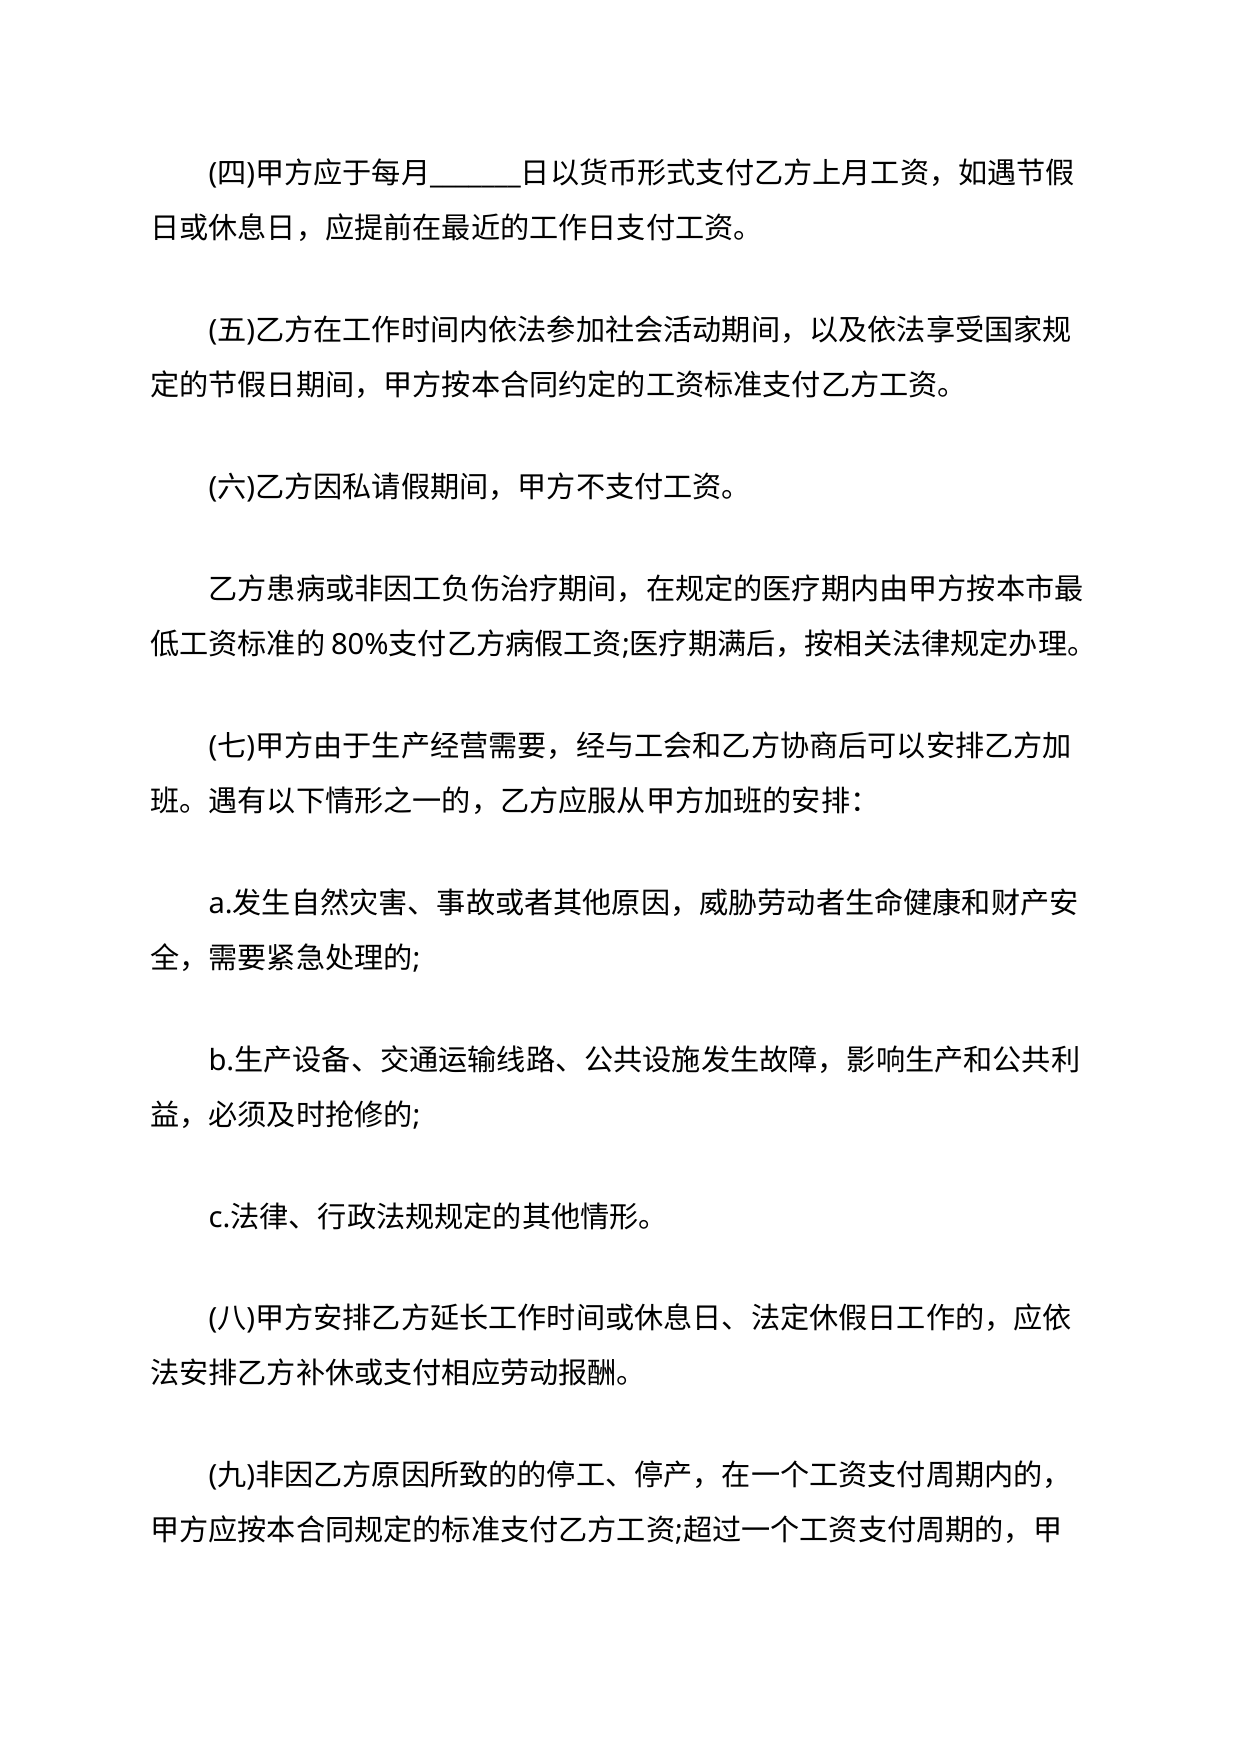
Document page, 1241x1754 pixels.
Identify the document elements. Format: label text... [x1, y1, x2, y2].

text (六)乙方因私请假期间，甲方不支付工资。 [150, 463, 1090, 506]
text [150, 1452, 1090, 1549]
text (四)甲方应于每月_______日以货币形式支付乙方上月工资，如遇节假日或休息日，应提前在最近的工作日支付工资。 [150, 150, 1090, 247]
text 乙方患病或非因工负伤治疗期间，在规定的医疗期内由甲方按本市最低工资标准的80%支付乙方病假工资;医疗期满后，按相关法律规定办理。 [150, 566, 1090, 663]
text (八)甲方安排乙方延长工作时间或休息日、法定休假日工作的，应依法安排乙方补休或支付相应劳动报酬。 [150, 1295, 1090, 1392]
text (七)甲方由于生产经营需要，经与工会和乙方协商后可以安排乙方加班。遇有以下情形之一的，乙方应服从甲方加班的安排： [150, 722, 1090, 820]
text a.发生自然灾害、事故或者其他原因，威胁劳动者生命健康和财产安全，需要紧急处理的; [150, 879, 1090, 977]
text b.生产设备、交通运输线路、公共设施发生故障，影响生产和公共利益，必须及时抢修的; [150, 1036, 1090, 1133]
text (五)乙方在工作时间内依法参加社会活动期间，以及依法享受国家规定的节假日期间，甲方按本合同约定的工资标准支付乙方工资。 [150, 307, 1090, 404]
text c.法律、行政法规规定的其他情形。 [150, 1193, 1090, 1236]
